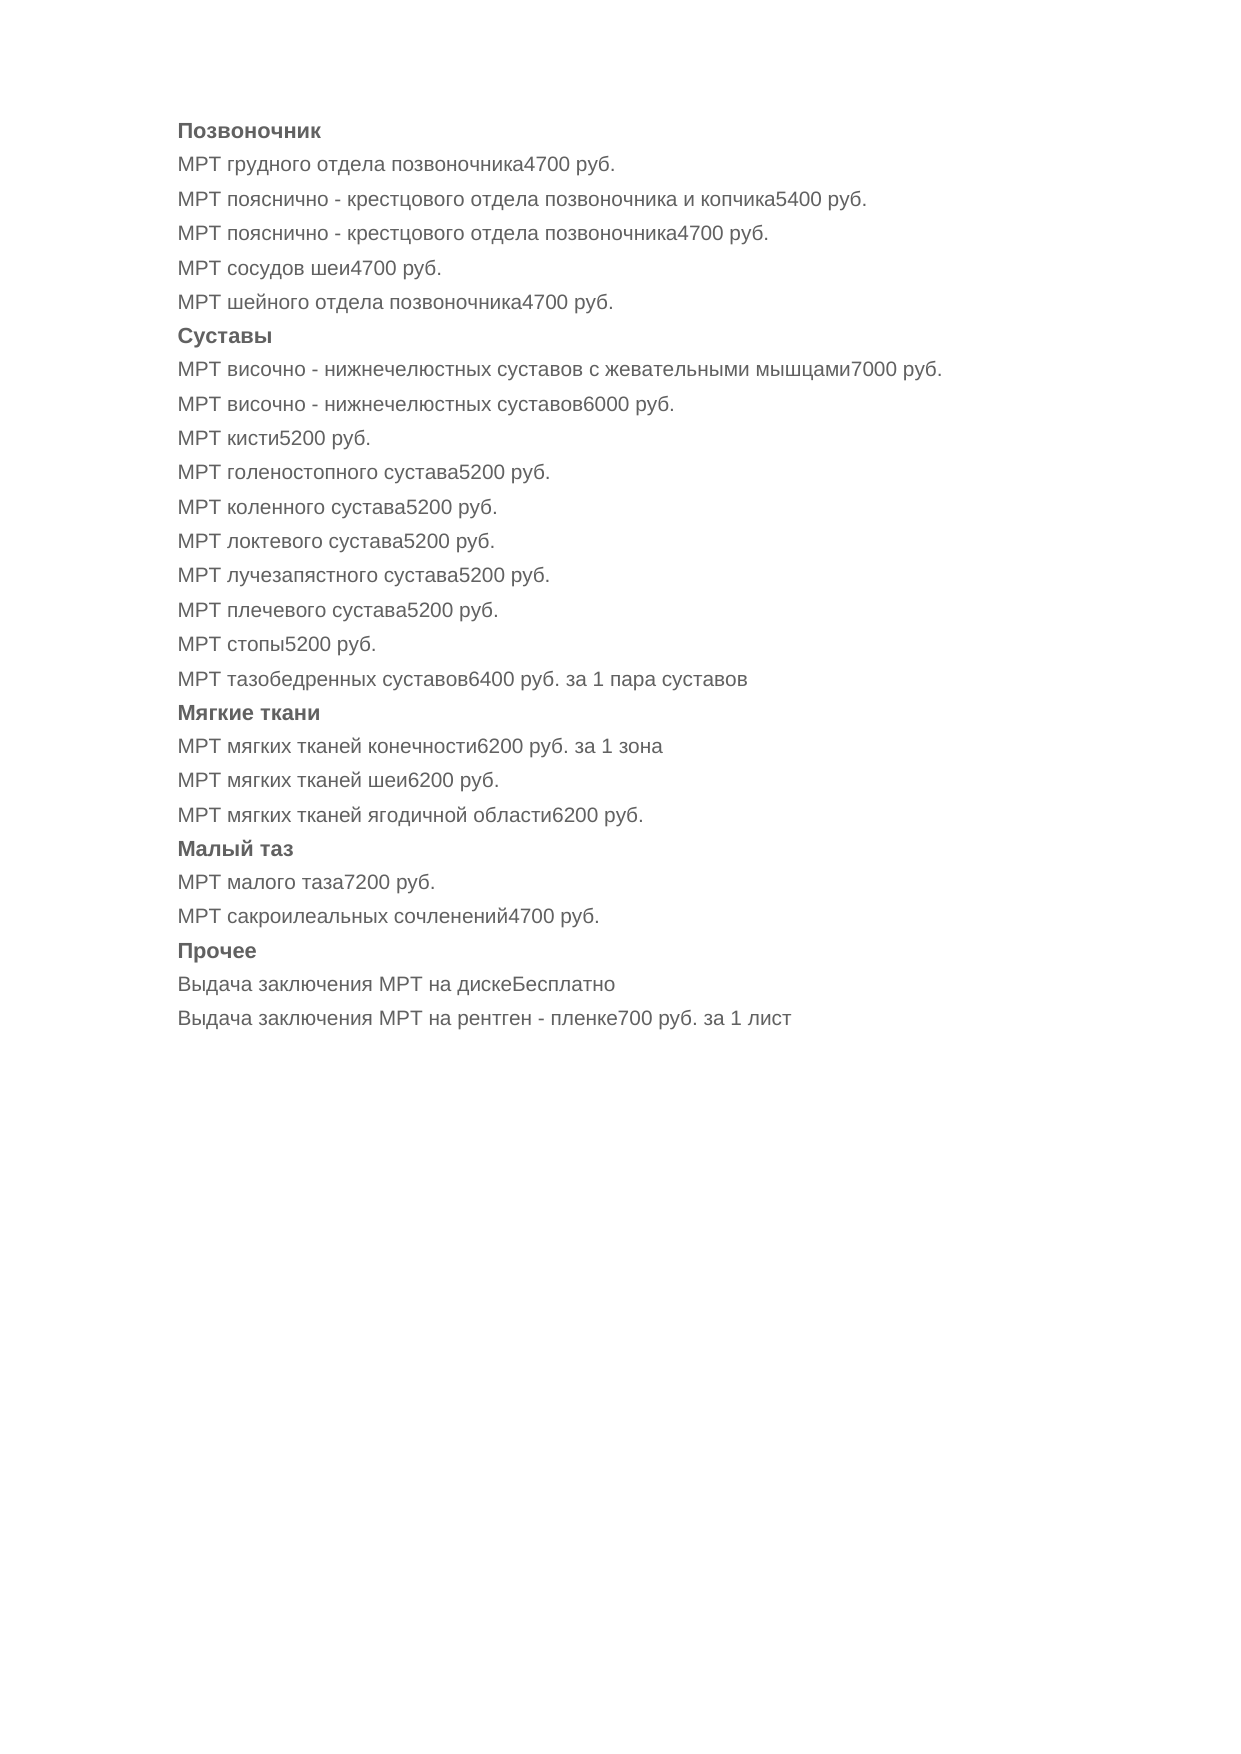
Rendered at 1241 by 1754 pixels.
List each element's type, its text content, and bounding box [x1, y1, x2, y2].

text МРТ плечевого сустава5200 руб. [177, 597, 1152, 622]
text МРТ стопы5200 руб. [177, 631, 1152, 656]
text МРТ сакроилеальных сочленений4700 руб. [177, 903, 1152, 928]
text МРТ височно - нижнечелюстных суставов с жевательными мышцами7000 руб. [177, 356, 1152, 381]
text Мягкие ткани [177, 700, 1152, 725]
text МРТ мягких тканей ягодичной области6200 руб. [177, 802, 1152, 827]
text МРТ пояснично - крестцового отдела позвоночника и копчика5400 руб. [177, 186, 1152, 211]
text МРТ голеностопного сустава5200 руб. [177, 459, 1152, 484]
text МРТ шейного отдела позвоночника4700 руб. [177, 289, 1152, 314]
text МРТ лучезапястного сустава5200 руб. [177, 562, 1152, 587]
text МРТ мягких тканей шеи6200 руб. [177, 767, 1152, 792]
text МРТ локтевого сустава5200 руб. [177, 528, 1152, 553]
text МРТ мягких тканей конечности6200 руб. за 1 зона [177, 733, 1152, 758]
text МРТ кисти5200 руб. [177, 425, 1152, 450]
text МРТ малого таза7200 руб. [177, 869, 1152, 894]
text Прочее [177, 938, 1152, 963]
text Малый таз [177, 836, 1152, 861]
text Выдача заключения МРТ на дискеБесплатно [177, 971, 1152, 996]
text МРТ пояснично - крестцового отдела позвоночника4700 руб. [177, 220, 1152, 245]
text МРТ коленного сустава5200 руб. [177, 493, 1152, 518]
text Суставы [177, 323, 1152, 348]
text МРТ височно - нижнечелюстных суставов6000 руб. [177, 390, 1152, 415]
text Позвоночник [177, 118, 1152, 143]
text МРТ грудного отдела позвоночника4700 руб. [177, 151, 1152, 176]
text МРТ сосудов шеи4700 руб. [177, 254, 1152, 279]
text Выдача заключения МРТ на рентген - пленке700 руб. за 1 лист [177, 1005, 1152, 1030]
text МРТ тазобедренных суставов6400 руб. за 1 пара суставов [177, 665, 1152, 690]
